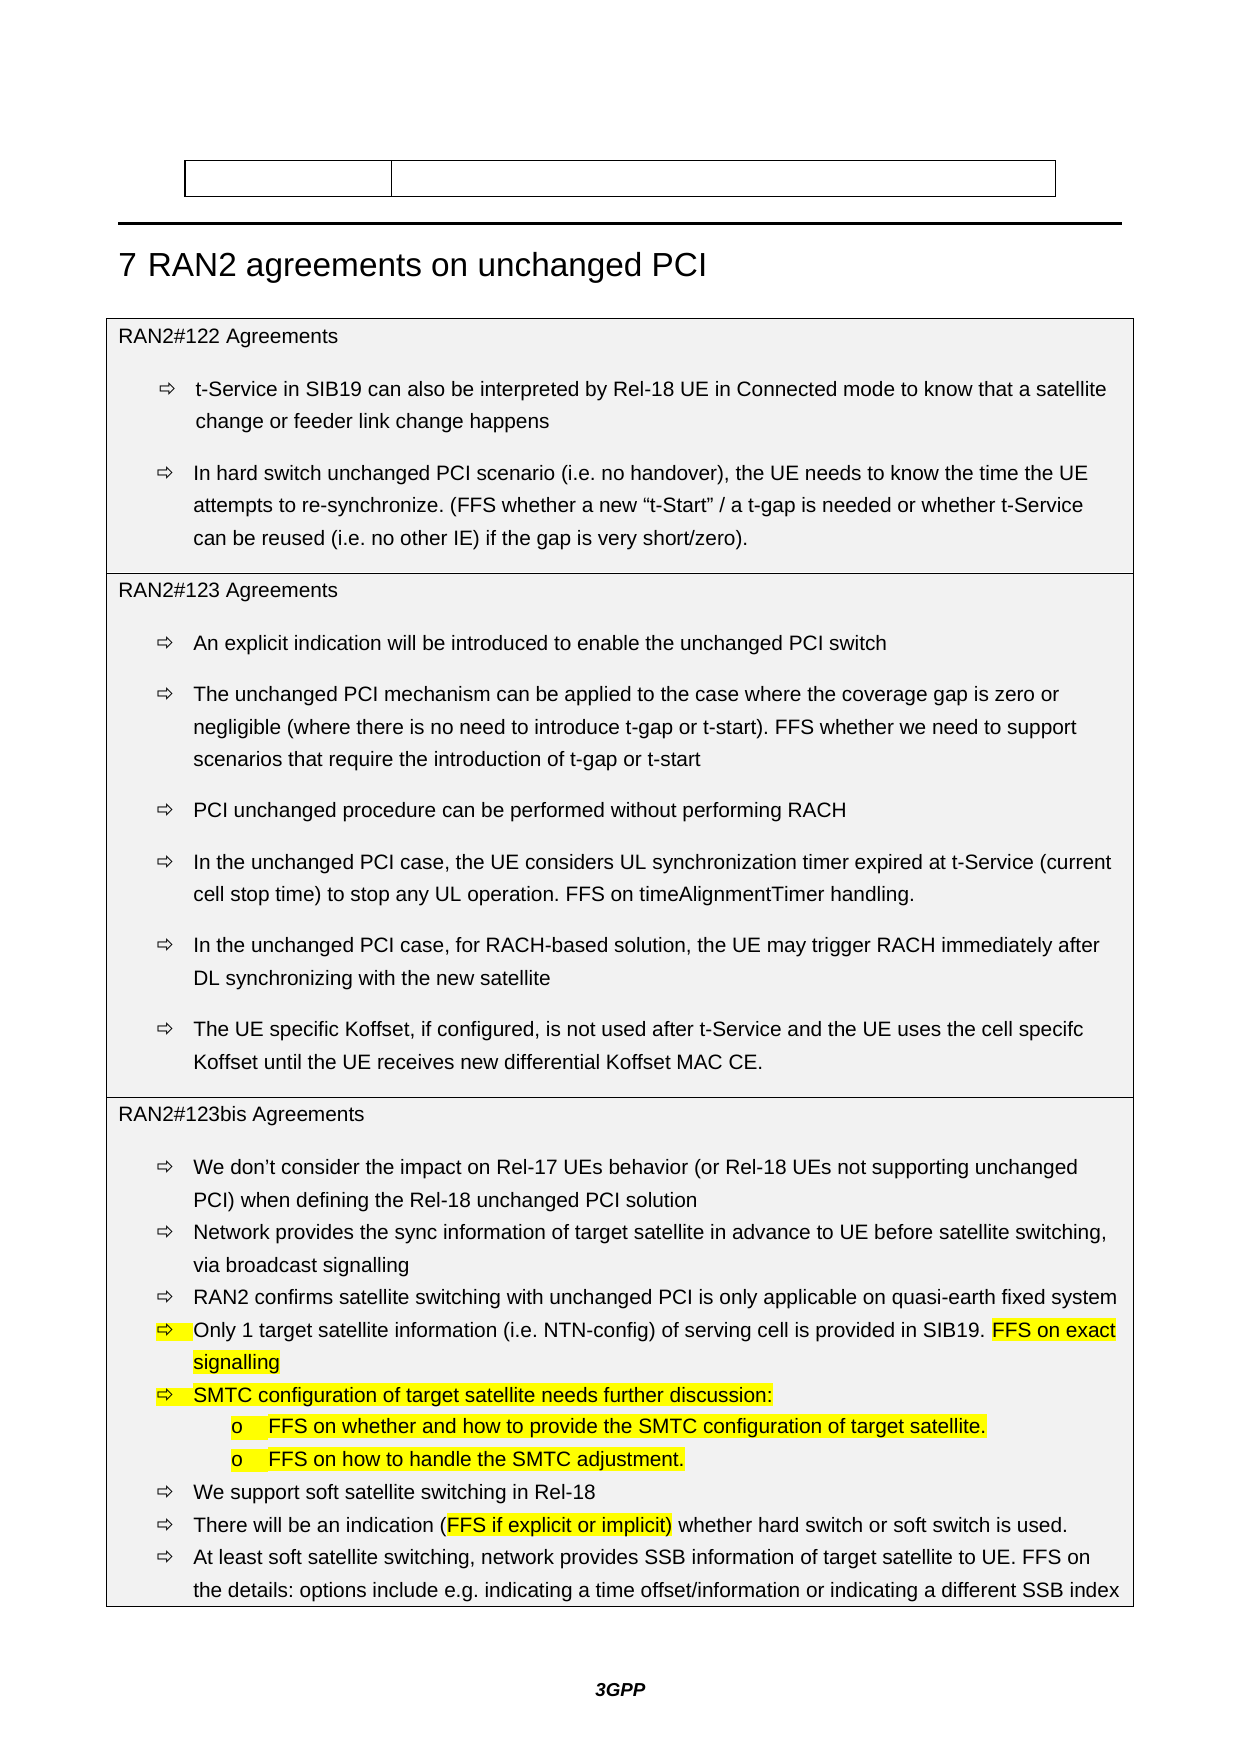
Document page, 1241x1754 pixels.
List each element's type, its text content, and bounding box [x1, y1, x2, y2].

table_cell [107, 1098, 1133, 1606]
table_cell [186, 161, 391, 196]
subtitle 7 RAN2 agreements on unchanged PCI [118, 225, 1122, 296]
table_cell [392, 161, 1055, 196]
table_header RAN2#122 Agreements t-Service in SIB19 can also be interpreted by Rel-18 UE in Connected mode to know that a satellite change or feeder link change happens In hard switch unchanged PCI scenario (i.e. no handover), the UE needs to know the time the UE attempts to re-synchronize. (FFS whether a new “t-Start” / a t-gap is needed or whether t-Service can be reused (i.e. no other IE) if the gap is very short/zero). [107, 319, 1133, 572]
table_cell RAN2#123 Agreements An explicit indication will be introduced to enable the unchanged PCI switch The unchanged PCI mechanism can be applied to the case where the coverage gap is zero or negligible (where there is no need to introduce t-gap or t-start). FFS whether we need to support scenarios that require the introduction of t-gap or t-start PCI unchanged procedure can be performed without performing RACH In the unchanged PCI case, the UE considers UL synchronization timer expired at t-Service (current cell stop time) to stop any UL operation. FFS on timeAlignmentTimer handling. In the unchanged PCI case, for RACH-based solution, the UE may trigger RACH immediately after DL synchronizing with the new satellite The UE specific Koffset, if configured, is not used after t-Service and the UE uses the cell specifc Koffset until the UE receives new differential Koffset MAC CE. [107, 574, 1133, 1097]
